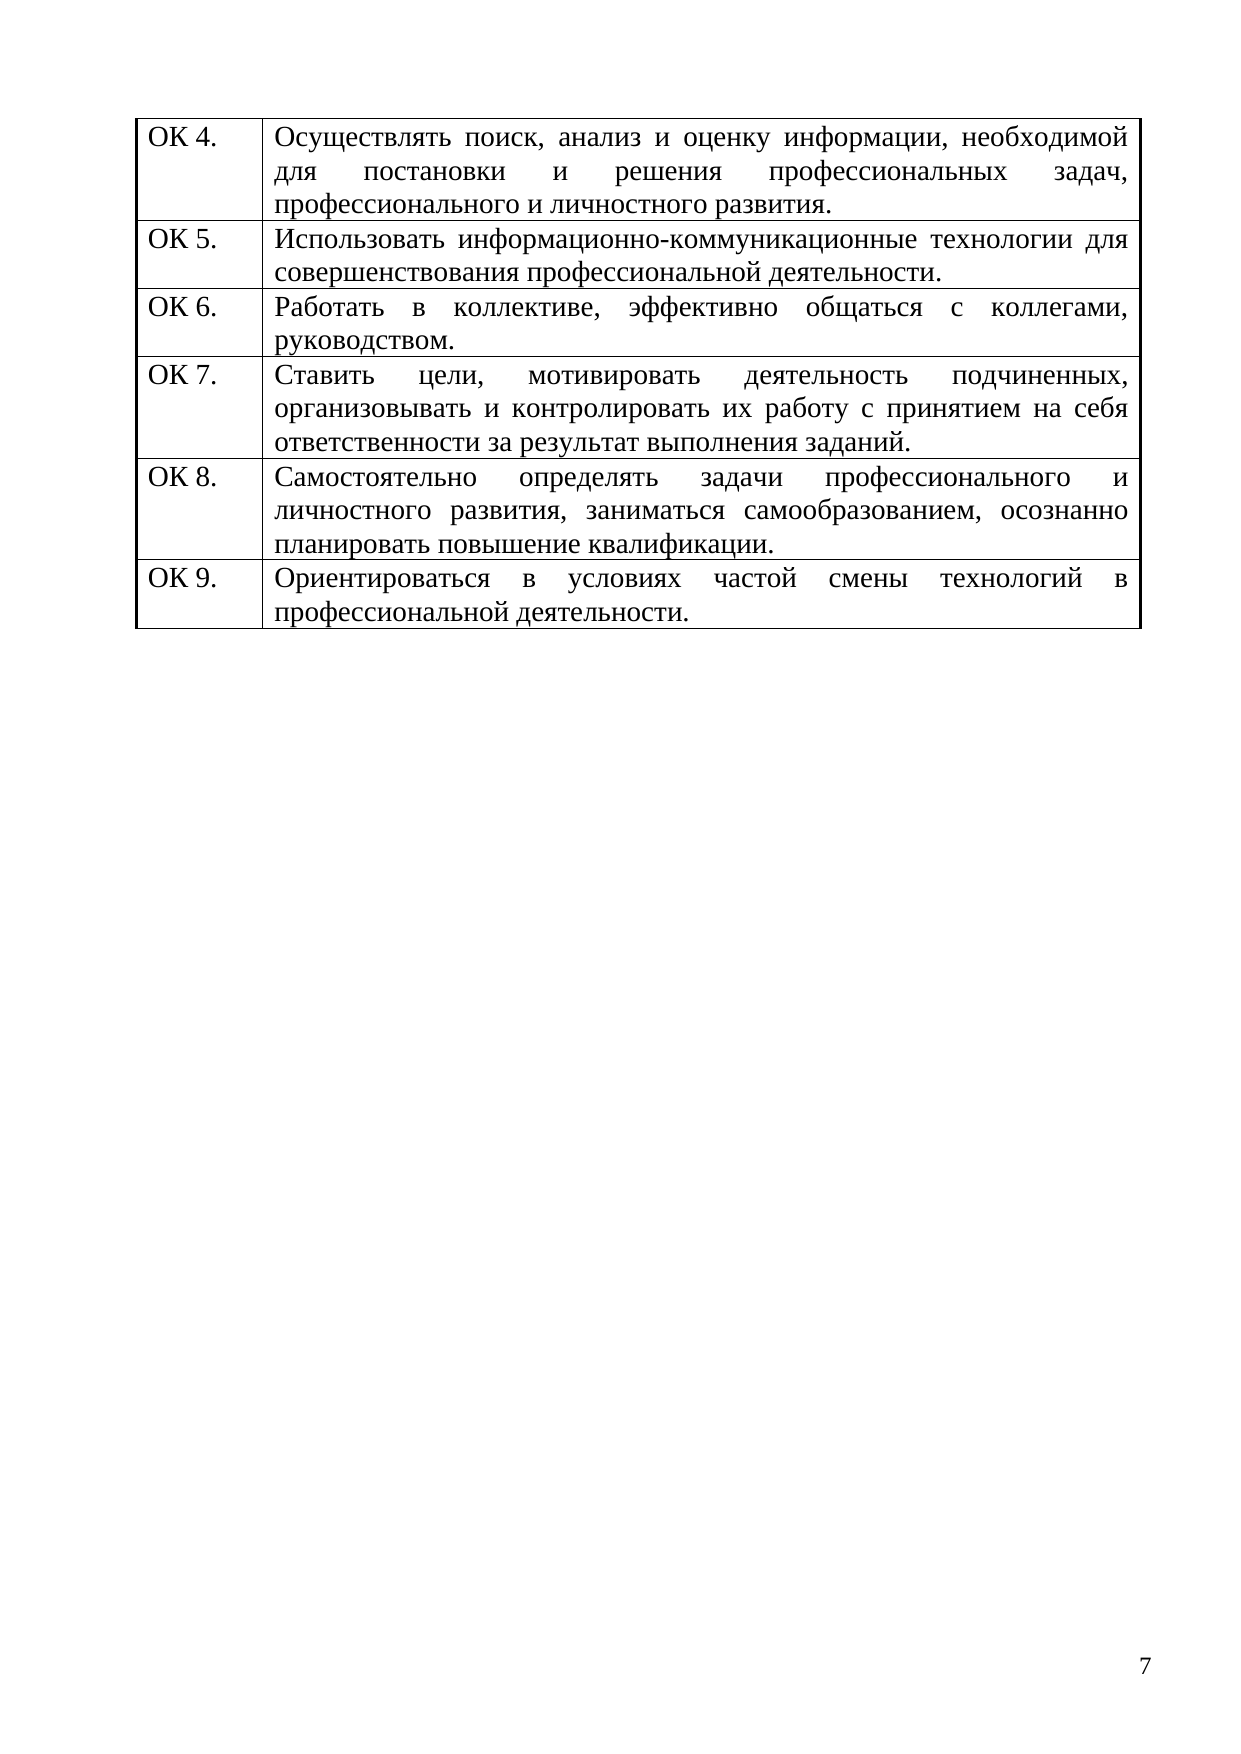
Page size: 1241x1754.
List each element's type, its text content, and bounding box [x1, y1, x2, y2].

table_cell Осуществлять поиск, анализ и оценку информации, необходимой для постановки и решения профессиональных задач, профессионального и личностного развития. [263, 119, 1139, 220]
table_cell ОК 8. [138, 459, 262, 559]
table_cell Ориентироваться в условиях частой смены технологий в профессиональной деятельности. [263, 560, 1139, 627]
table_cell ОК 4. [138, 119, 262, 220]
table_cell ОК 6. [138, 289, 262, 356]
table_cell Работать в коллективе, эффективно общаться с коллегами, руководством. [263, 289, 1139, 356]
table_cell Самостоятельно определять задачи профессионального и личностного развития, заниматься самообразованием, осознанно планировать повышение квалификации. [263, 459, 1139, 559]
table_cell ОК 7. [138, 357, 262, 458]
table_cell Использовать информационно-коммуникационные технологии для совершенствования профессиональной деятельности. [263, 221, 1139, 288]
table_cell ОК 5. [138, 221, 262, 288]
table_cell ОК 9. [138, 560, 262, 627]
table_cell Ставить цели, мотивировать деятельность подчиненных, организовывать и контролировать их работу с принятием на себя ответственности за результат выполнения заданий. [263, 357, 1139, 458]
